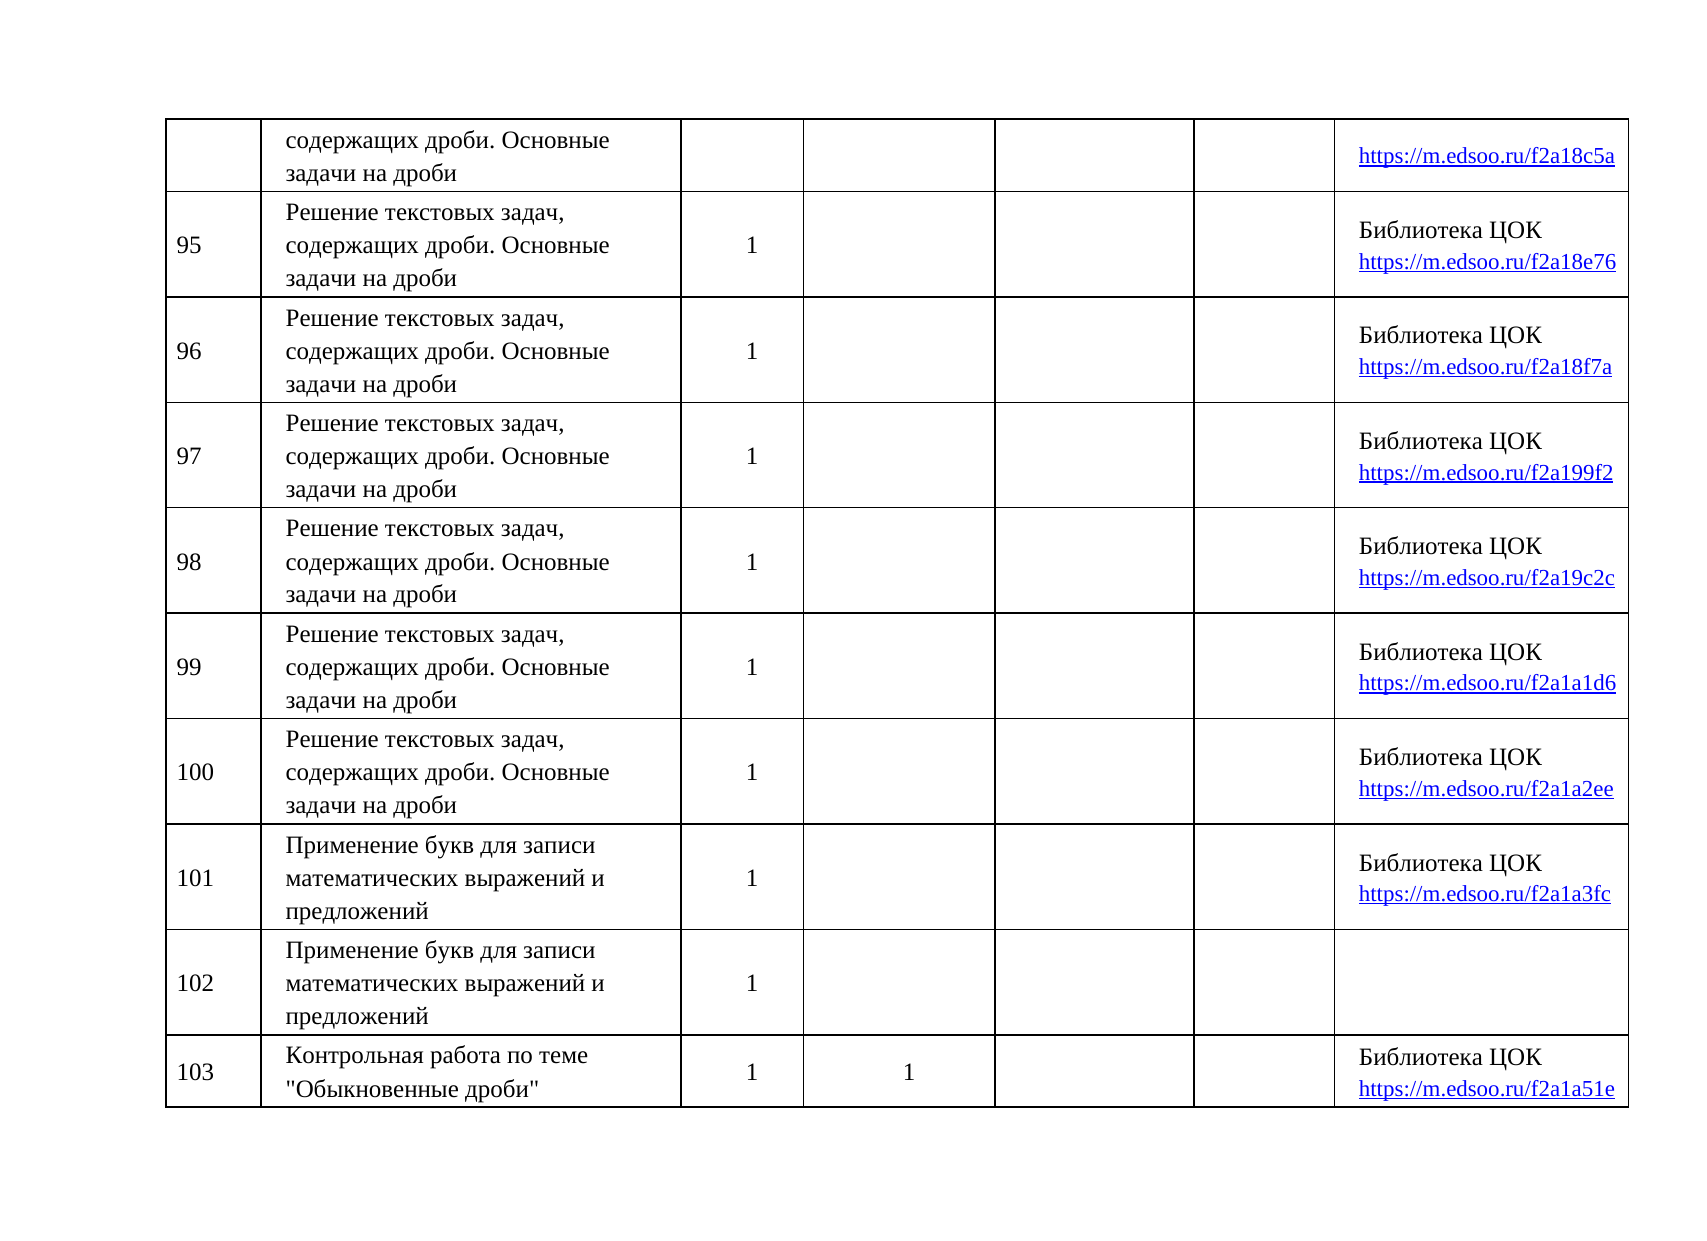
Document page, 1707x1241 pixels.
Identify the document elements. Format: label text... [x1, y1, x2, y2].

table_cell 1 [682, 825, 803, 928]
table_cell [996, 508, 1193, 612]
table_cell Решение текстовых задач, содержащих дроби. Основные задачи на дроби [262, 719, 680, 823]
table_cell 1 [682, 930, 803, 1034]
table_cell [996, 298, 1193, 401]
table_cell Решение текстовых задач, содержащих дроби. Основные задачи на дроби [262, 508, 680, 612]
table_cell [1195, 719, 1334, 823]
table_cell [996, 120, 1193, 191]
table_cell Применение букв для записи математических выражений и предложений [262, 930, 680, 1034]
table_cell [996, 403, 1193, 507]
table_cell Библиотека ЦОК https://m.edsoo.ru/f2a1a51e [1335, 1036, 1628, 1106]
table_cell Библиотека ЦОК https://m.edsoo.ru/f2a19c2c [1335, 508, 1628, 612]
table_cell [804, 930, 994, 1034]
table_cell Библиотека ЦОК https://m.edsoo.ru/f2a18e76 [1335, 192, 1628, 296]
table_cell 98 [167, 508, 260, 612]
table_cell Применение букв для записи математических выражений и предложений [262, 825, 680, 928]
table_cell 1 [682, 614, 803, 718]
table_cell 101 [167, 825, 260, 928]
table_cell [1195, 825, 1334, 928]
table_cell Решение текстовых задач, содержащих дроби. Основные задачи на дроби [262, 614, 680, 718]
table_cell [804, 298, 994, 401]
table_cell [804, 614, 994, 718]
table_cell Библиотека ЦОК https://m.edsoo.ru/f2a18f7a [1335, 298, 1628, 401]
table_cell 1 [682, 298, 803, 401]
table_cell [804, 192, 994, 296]
table_cell 100 [167, 719, 260, 823]
table_cell Решение текстовых задач, содержащих дроби. Основные задачи на дроби [262, 403, 680, 507]
table_cell Решение текстовых задач, содержащих дроби. Основные задачи на дроби [262, 298, 680, 401]
table_cell [1195, 508, 1334, 612]
table_cell 103 [167, 1036, 260, 1106]
table_cell 1 [682, 508, 803, 612]
table_cell [1195, 298, 1334, 401]
table_cell [996, 930, 1193, 1034]
table_cell 1 [682, 403, 803, 507]
table_cell [996, 825, 1193, 928]
table_cell [1195, 192, 1334, 296]
table_cell [804, 719, 994, 823]
table_cell 96 [167, 298, 260, 401]
table_cell Библиотека ЦОК https://m.edsoo.ru/f2a199f2 [1335, 403, 1628, 507]
table_cell [1195, 120, 1334, 191]
table_cell [996, 192, 1193, 296]
table_cell 1 [804, 1036, 994, 1106]
table_cell [804, 825, 994, 928]
table_cell [1195, 614, 1334, 718]
table_cell [996, 1036, 1193, 1106]
table_cell Библиотека ЦОК https://m.edsoo.ru/f2a1a2ee [1335, 719, 1628, 823]
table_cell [1335, 120, 1628, 191]
table_cell 1 [682, 1036, 803, 1106]
table_cell [804, 120, 994, 191]
table_cell [996, 719, 1193, 823]
table_cell 95 [167, 192, 260, 296]
table_cell [996, 614, 1193, 718]
table_cell 102 [167, 930, 260, 1034]
table_cell Библиотека ЦОК https://m.edsoo.ru/f2a1a3fc [1335, 825, 1628, 928]
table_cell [262, 120, 680, 191]
table_cell 94 [167, 120, 260, 191]
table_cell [262, 192, 680, 296]
table_cell [1195, 930, 1334, 1034]
table_cell 1 [682, 192, 803, 296]
table_cell [804, 508, 994, 612]
table_cell [1195, 1036, 1334, 1106]
table_cell 97 [167, 403, 260, 507]
table_cell Контрольная работа по теме "Обыкновенные дроби" [262, 1036, 680, 1106]
table_cell [1335, 930, 1628, 1034]
table_cell 1 [682, 719, 803, 823]
table_cell [804, 403, 994, 507]
table_cell 99 [167, 614, 260, 718]
table_cell 1 [682, 120, 803, 191]
table_cell [1195, 403, 1334, 507]
table_cell Библиотека ЦОК https://m.edsoo.ru/f2a1a1d6 [1335, 614, 1628, 718]
